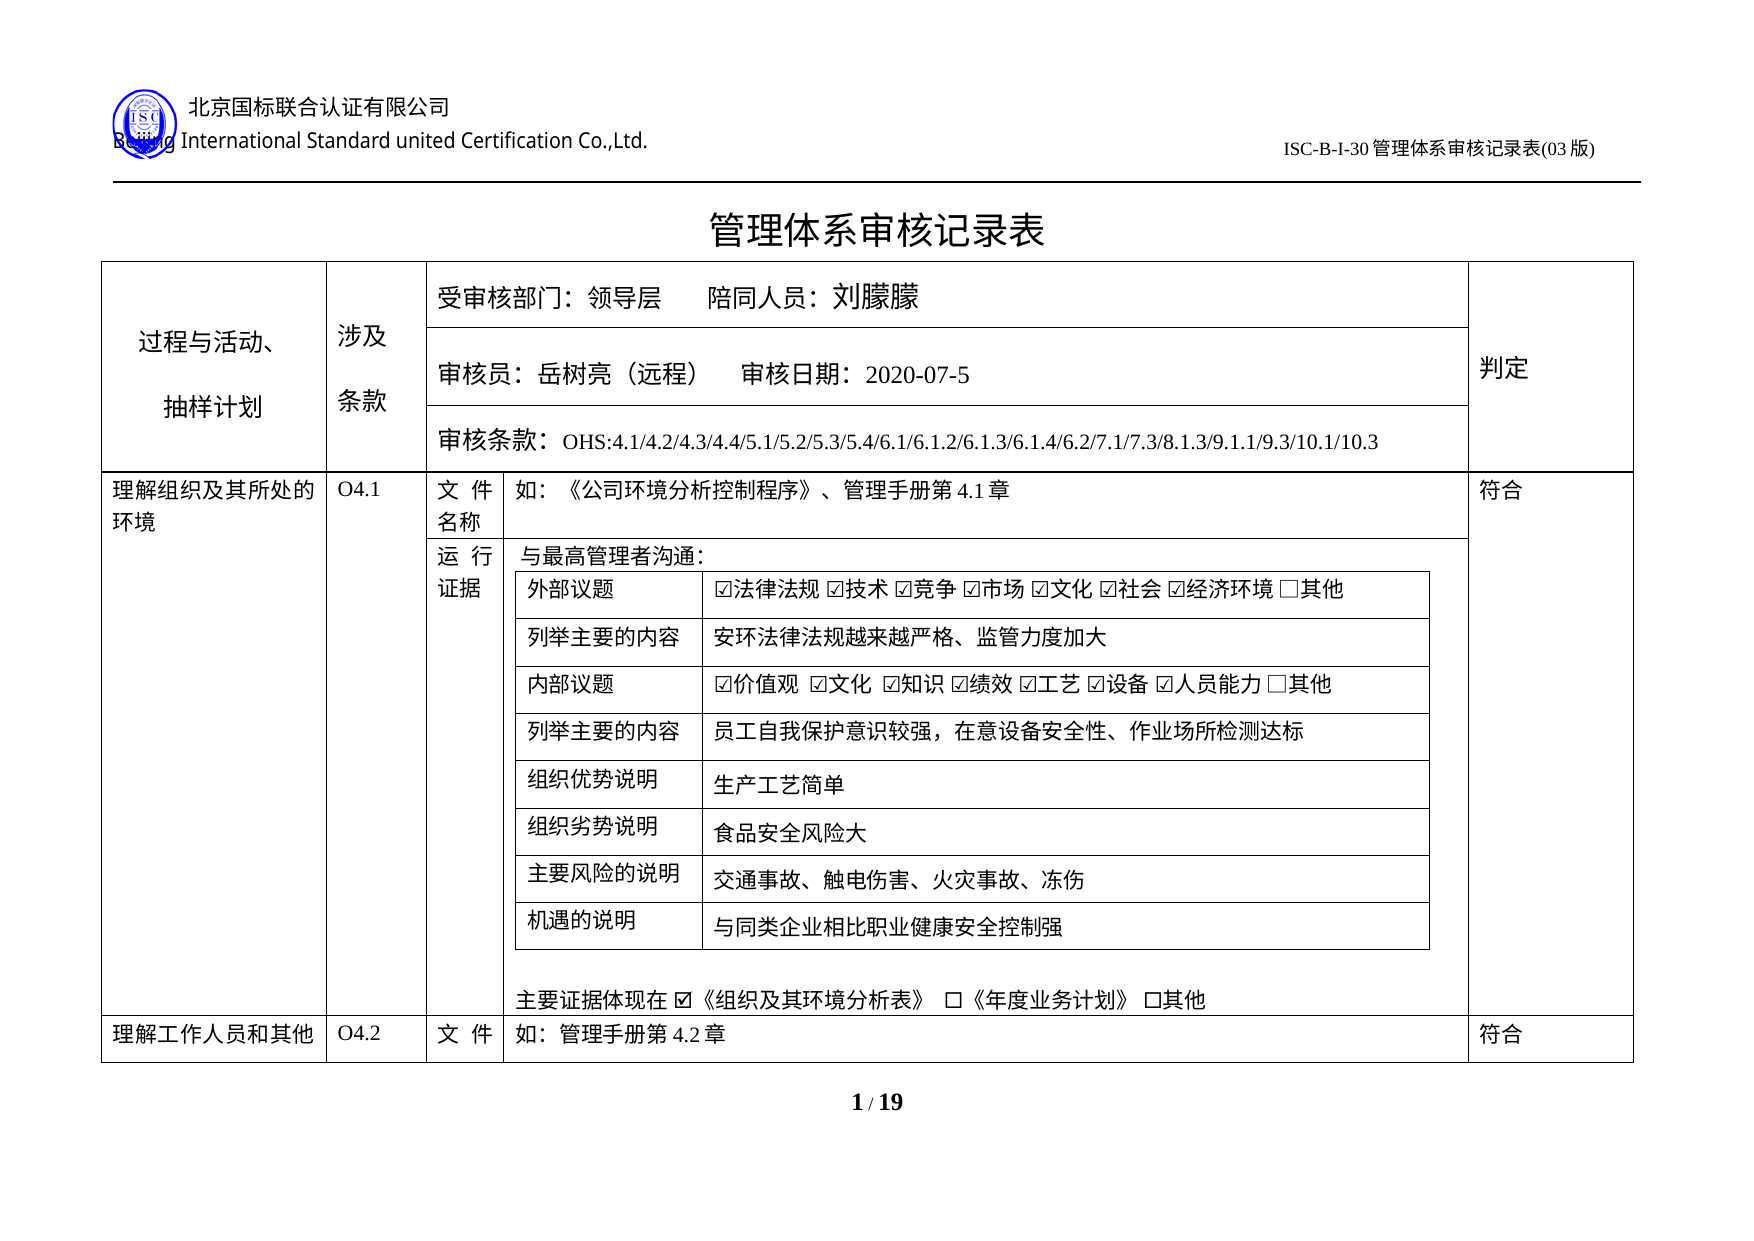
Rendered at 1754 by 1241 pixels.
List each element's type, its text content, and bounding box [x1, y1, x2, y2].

table_header 判定 [1469, 262, 1633, 471]
table_cell 审核条款：OHS:4.1/4.2/4.3/4.4/5.1/5.2/5.3/5.4/6.1/6.1.2/6.1.3/6.1.4/6.2/7.1/7.3/8.1.3/9.1.1/9.3/10.1/10.3 [427, 406, 1468, 471]
table_cell 运行证据 [427, 539, 503, 1015]
table_cell 文件名称 [427, 1016, 503, 1062]
table_cell 符合 [1469, 473, 1633, 1015]
table_cell 文件名称 [427, 473, 503, 537]
table_cell 符合 [1469, 1016, 1633, 1062]
table_cell 理解组织及其所处的环境 [102, 473, 326, 1015]
table_header 受审核部门：领导层 陪同人员：刘朦朦 [427, 262, 1468, 327]
table_cell 如：管理手册第4.2章 [504, 1016, 1468, 1062]
text 管理体系审核记录表 [112, 196, 1641, 261]
table_cell O4.2 [327, 1016, 426, 1062]
table_cell 审核员：岳树亮（远程） 审核日期：2020-07-5 [427, 328, 1468, 405]
table_header 涉及 条款 [327, 262, 426, 471]
table_cell 如：《公司环境分析控制程序》、管理手册第4.1章 [504, 473, 1468, 537]
table_cell 与最高管理者沟通： 主要证据体现在 《组织及其环境分析表》 《年度业务计划》 其他 [504, 539, 1468, 1015]
table_cell O4.1 [327, 473, 426, 1015]
table_cell 理解工作人员和其他相关方的需求和期望 [102, 1016, 326, 1062]
table_header 过程与活动、 抽样计划 [102, 262, 326, 471]
picture [112, 89, 180, 158]
